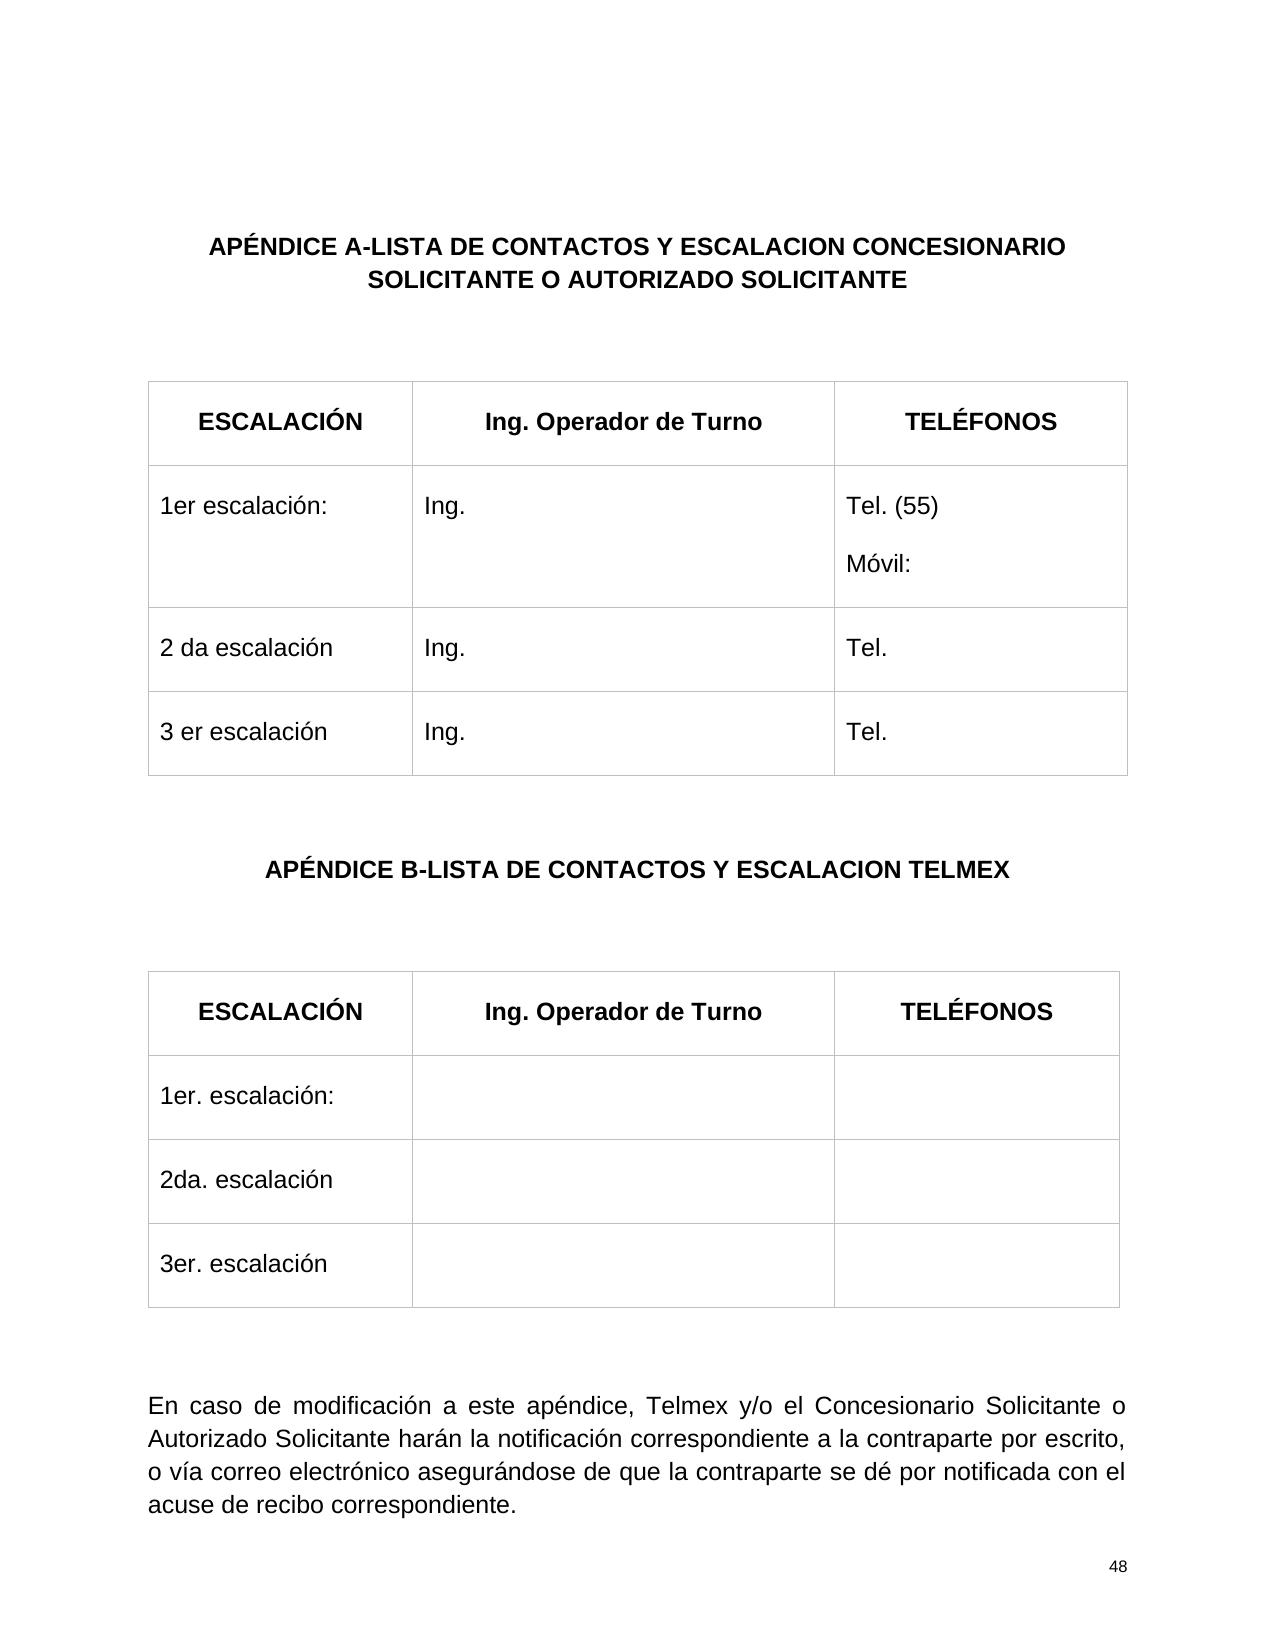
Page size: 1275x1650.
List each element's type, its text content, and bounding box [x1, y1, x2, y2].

text En caso de modificación a este apéndice, Telmex y/o el Concesionario Solicitante o Autorizado Solicitante harán la notificación correspondiente a la contraparte por escrito, o vía correo electrónico asegurándose de que la contraparte se dé por notificada con el acuse de recibo correspondiente. [148, 1391, 1127, 1519]
table_header TELÉFONOS [835, 382, 1127, 465]
table_cell [413, 1056, 834, 1139]
table_header ESCALACIÓN [149, 382, 412, 465]
table_cell [835, 1224, 1119, 1307]
table_cell Ing. [413, 608, 834, 691]
table_cell [835, 1140, 1119, 1223]
table_header Ing. Operador de Turno [413, 382, 834, 465]
table_cell 1er escalación: [149, 466, 412, 607]
table_cell [413, 1224, 834, 1307]
table_cell 2da. escalación [149, 1140, 412, 1223]
table_cell Ing. [413, 692, 834, 775]
text APÉNDICE A-LISTA DE CONTACTOS Y ESCALACION CONCESIONARIO SOLICITANTE O AUTORIZADO SOLICITANTE [148, 232, 1127, 293]
table_header Ing. Operador de Turno [413, 972, 834, 1055]
table_cell 2 da escalación [149, 608, 412, 691]
table_cell 1er. escalación: [149, 1056, 412, 1139]
table_header TELÉFONOS [835, 972, 1119, 1055]
table_cell [835, 1056, 1119, 1139]
table_cell [413, 1140, 834, 1223]
table_header ESCALACIÓN [149, 972, 412, 1055]
table_cell 3 er escalación [149, 692, 412, 775]
text APÉNDICE B-LISTA DE CONTACTOS Y ESCALACION TELMEX [148, 855, 1127, 884]
table_cell Tel. [835, 608, 1127, 691]
table_cell 3er. escalación [149, 1224, 412, 1307]
table_cell Ing. [413, 466, 834, 607]
table_cell Tel. [835, 692, 1127, 775]
table_cell Tel. (55) Móvil: [835, 466, 1127, 607]
